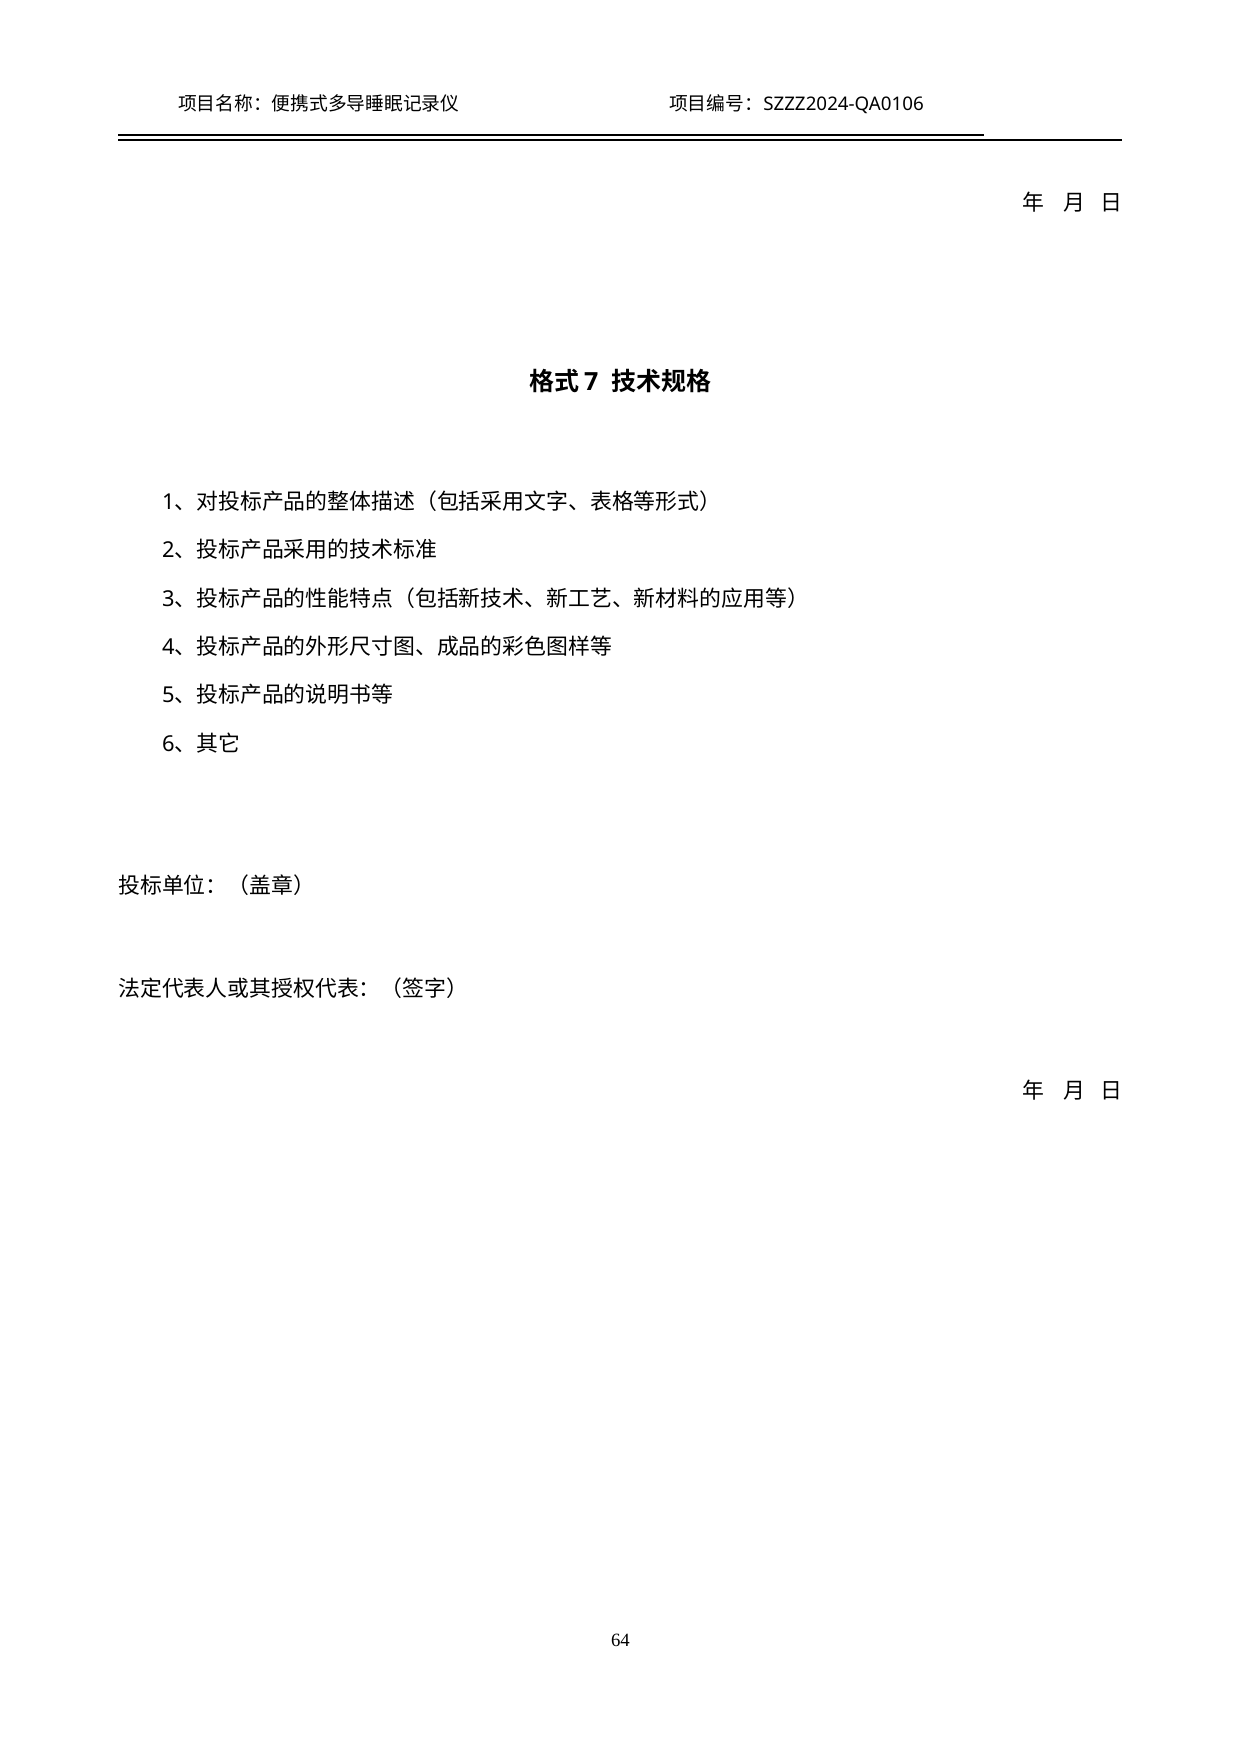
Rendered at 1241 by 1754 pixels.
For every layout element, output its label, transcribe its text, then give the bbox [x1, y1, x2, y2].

text 6、其它 [162, 725, 1122, 758]
text 5、投标产品的说明书等 [162, 677, 1122, 709]
text 法定代表人或其授权代表：（签字） [118, 971, 1122, 1002]
text 年 月 日 [118, 1073, 1122, 1105]
text 3、投标产品的性能特点（包括新技术、新工艺、新材料的应用等） [162, 580, 1122, 613]
text 投标单位：（盖章） [118, 868, 1122, 900]
text 2、投标产品采用的技术标准 [162, 532, 1122, 564]
text 4、投标产品的外形尺寸图、成品的彩色图样等 [162, 629, 1122, 661]
text 年 月 日 [118, 185, 1122, 217]
text 1、对投标产品的整体描述（包括采用文字、表格等形式） [162, 484, 1122, 516]
subtitle 格式7 技术规格 [118, 347, 1122, 412]
